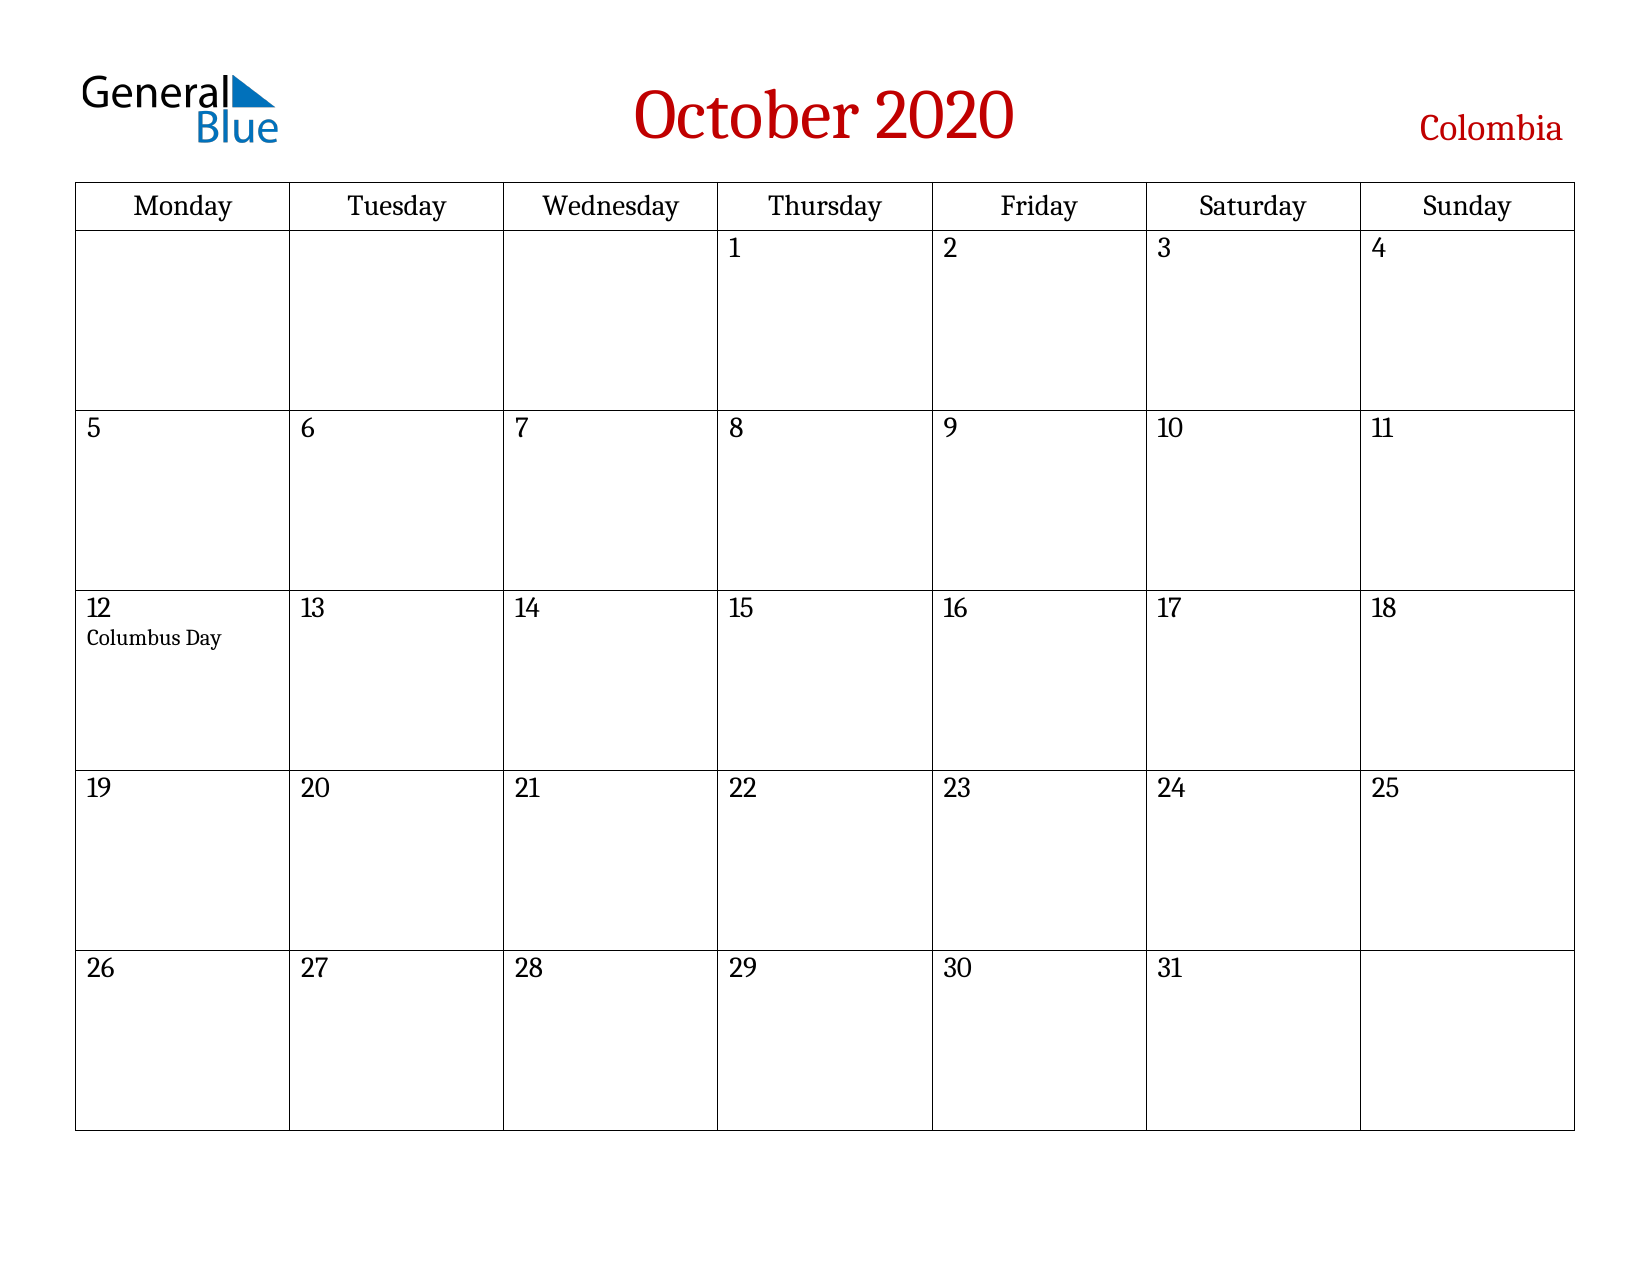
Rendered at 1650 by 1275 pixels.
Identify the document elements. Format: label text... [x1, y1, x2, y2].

table_cell 9 [933, 411, 1146, 444]
table_cell [1147, 805, 1360, 950]
table_header Colombia [1146, 75, 1574, 182]
table_cell [76, 265, 289, 410]
table_cell 19 [76, 771, 289, 805]
table_cell [504, 265, 717, 410]
table_cell Monday [76, 183, 289, 230]
table_cell 15 [718, 591, 932, 625]
table_cell [504, 231, 717, 264]
table_cell 4 [1361, 231, 1574, 264]
table_cell 2 [933, 231, 1146, 264]
table_cell [1147, 445, 1360, 590]
table_cell Columbus Day [76, 625, 289, 770]
table_cell [504, 805, 717, 950]
table_cell [76, 445, 289, 590]
table_cell [718, 985, 932, 1130]
table_cell Thursday [718, 183, 932, 230]
table_cell Sunday [1361, 183, 1574, 230]
table_cell [1361, 805, 1574, 950]
table_cell [933, 805, 1146, 950]
table_cell 29 [718, 951, 932, 985]
table_cell [1147, 625, 1360, 770]
table_cell [1361, 985, 1574, 1130]
table_cell 23 [933, 771, 1146, 805]
table_cell 5 [76, 411, 289, 444]
table_cell 31 [1147, 951, 1360, 985]
table_cell [718, 805, 932, 950]
table_cell Wednesday [504, 183, 717, 230]
table_cell 3 [1147, 231, 1360, 264]
table_cell 8 [718, 411, 932, 444]
table_cell [933, 625, 1146, 770]
table_cell 18 [1361, 591, 1574, 625]
table_cell 26 [76, 951, 289, 985]
table_cell 27 [290, 951, 503, 985]
table_cell 14 [504, 591, 717, 625]
table_cell 7 [504, 411, 717, 444]
table_cell [933, 445, 1146, 590]
table_cell 22 [718, 771, 932, 805]
table_header [76, 75, 503, 182]
table_cell [718, 625, 932, 770]
table_cell [290, 805, 503, 950]
table_cell [76, 231, 289, 264]
table_cell [290, 985, 503, 1130]
table_cell [1361, 265, 1574, 410]
table_cell [718, 445, 932, 590]
table_cell [290, 625, 503, 770]
table_cell [933, 265, 1146, 410]
table_cell [933, 985, 1146, 1130]
table_cell 30 [933, 951, 1146, 985]
table_cell 13 [290, 591, 503, 625]
table_cell Saturday [1147, 183, 1360, 230]
picture [82, 75, 278, 143]
table_cell [1147, 265, 1360, 410]
table_cell 28 [504, 951, 717, 985]
table_cell 17 [1147, 591, 1360, 625]
table_cell 1 [718, 231, 932, 264]
table_cell [504, 625, 717, 770]
table_cell Tuesday [290, 183, 503, 230]
table_cell 21 [504, 771, 717, 805]
table_cell [504, 985, 717, 1130]
table_cell 25 [1361, 771, 1574, 805]
table_cell 24 [1147, 771, 1360, 805]
table_cell [1361, 445, 1574, 590]
table_cell [504, 445, 717, 590]
table_cell 20 [290, 771, 503, 805]
table_cell 16 [933, 591, 1146, 625]
table_cell [718, 265, 932, 410]
table_cell [290, 445, 503, 590]
table_cell 11 [1361, 411, 1574, 444]
table_cell [1147, 985, 1360, 1130]
table_cell [290, 265, 503, 410]
table_cell 10 [1147, 411, 1360, 444]
table_cell 12 [76, 591, 289, 625]
table_cell 6 [290, 411, 503, 444]
table_cell Friday [933, 183, 1146, 230]
table_cell [290, 231, 503, 264]
table_cell [1361, 951, 1574, 985]
table_header October 2020 [504, 75, 1146, 182]
table_cell [1361, 625, 1574, 770]
table_cell [76, 805, 289, 950]
table_cell [76, 985, 289, 1130]
